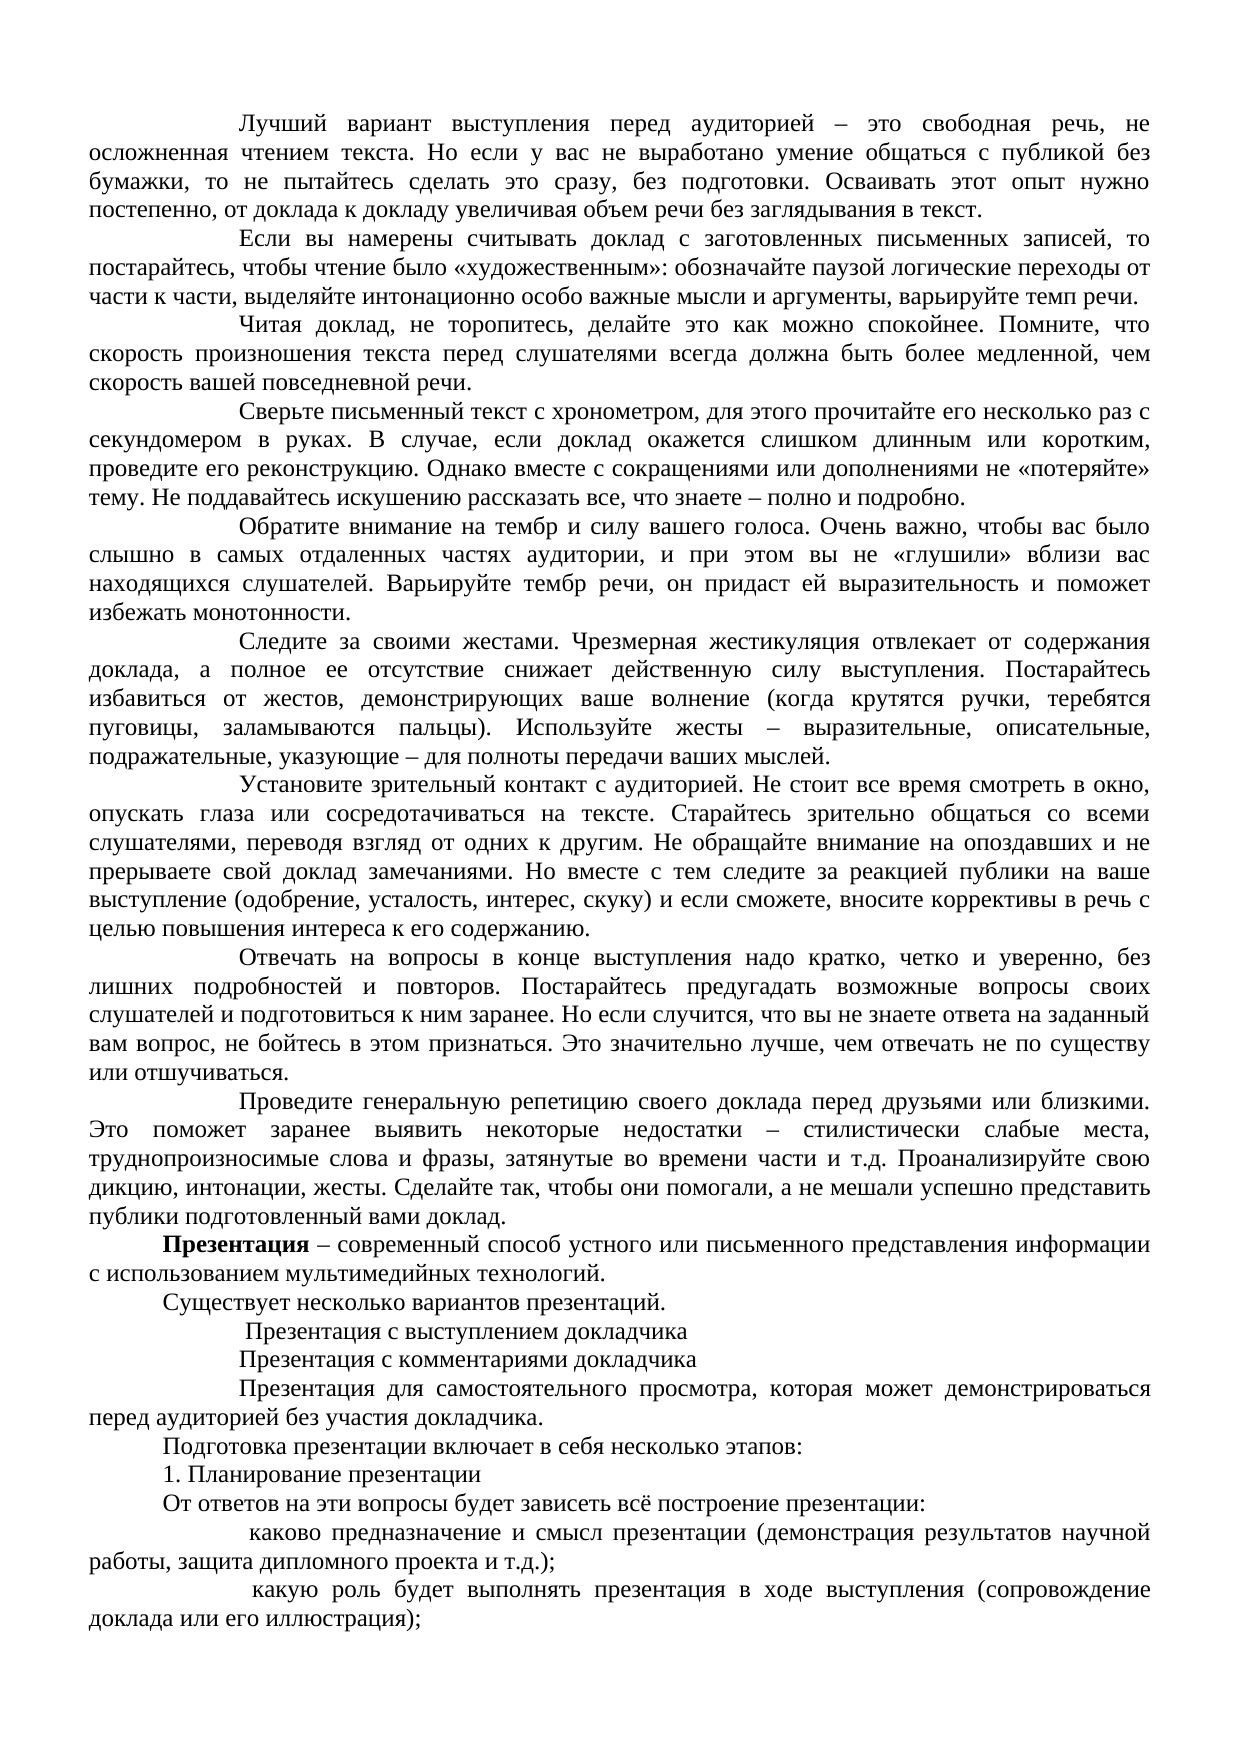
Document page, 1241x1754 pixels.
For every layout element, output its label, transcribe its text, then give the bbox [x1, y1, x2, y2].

text Подготовка презентации включает в себя несколько этапов: [89, 1431, 1151, 1459]
list Если вы намерены считывать доклад с заготовленных письменных записей, то постарайтесь, чтобы чтение было «художественным»: обозначайте паузой логические переходы от части к части, выделяйте интонационно особо важные мысли и аргументы, варьируйте темп речи. [89, 223, 1151, 309]
text Презентация – современный способ устного или письменного представления информации с использованием мультимедийных технологий. [89, 1229, 1151, 1287]
list Следите за своими жестами. Чрезмерная жестикуляция отвлекает от содержания доклада, а полное ее отсутствие снижает действенную силу выступления. Постарайтесь избавиться от жестов, демонстрирующих ваше волнение (когда крутятся ручки, теребятся пуговицы, заламываются пальцы). Используйте жесты – выразительные, описательные, подражательные, указующие – для полноты передачи ваших мыслей. [89, 626, 1151, 769]
text От ответов на эти вопросы будет зависеть всё построение презентации: [89, 1488, 1151, 1517]
list Проведите генеральную репетицию своего доклада перед друзьями или близкими. Это поможет заранее выявить некоторые недостатки – стилистически слабые места, труднопроизносимые слова и фразы, затянутые во времени части и т.д. Проанализируйте свою дикцию, интонации, жесты. Сделайте так, чтобы они помогали, а не мешали успешно представить публики подготовленный вами доклад. [89, 1086, 1151, 1229]
list Презентация с комментариями докладчика [89, 1344, 1151, 1373]
list Презентация для самостоятельного просмотра, которая может демонстрироваться перед аудиторией без участия докладчика. [89, 1373, 1151, 1431]
text Существует несколько вариантов презентаций. [89, 1287, 1151, 1316]
list Установите зрительный контакт с аудиторией. Не стоит все время смотреть в окно, опускать глаза или сосредотачиваться на тексте. Старайтесь зрительно общаться со всеми слушателями, переводя взгляд от одних к другим. Не обращайте внимание на опоздавших и не прерываете свой доклад замечаниями. Но вместе с тем следите за реакцией публики на ваше выступление (одобрение, усталость, интерес, скуку) и если сможете, вносите коррективы в речь с целью повышения интереса к его содержанию. [89, 769, 1151, 942]
text 1. Планирование презентации [89, 1459, 1151, 1488]
list Сверьте письменный текст с хронометром, для этого прочитайте его несколько раз с секундомером в руках. В случае, если доклад окажется слишком длинным или коротким, проведите его реконструкцию. Однако вместе с сокращениями или дополнениями не «потеряйте» тему. Не поддавайтесь искушению рассказать все, что знаете – полно и подробно. [89, 396, 1151, 511]
list какую роль будет выполнять презентация в ходе выступления (сопровождение доклада или его иллюстрация); [89, 1574, 1151, 1632]
list Презентация с выступлением докладчика [89, 1316, 1151, 1344]
list Читая доклад, не торопитесь, делайте это как можно спокойнее. Помните, что скорость произношения текста перед слушателями всегда должна быть более медленной, чем скорость вашей повседневной речи. [89, 309, 1151, 396]
list Отвечать на вопросы в конце выступления надо кратко, четко и уверенно, без лишних подробностей и повторов. Постарайтесь предугадать возможные вопросы своих слушателей и подготовиться к ним заранее. Но если случится, что вы не знаете ответа на заданный вам вопрос, не бойтесь в этом признаться. Это значительно лучше, чем отвечать не по существу или отшучиваться. [89, 942, 1151, 1086]
list каково предназначение и смысл презентации (демонстрация результатов научной работы, защита дипломного проекта и т.д.); [89, 1517, 1151, 1574]
list Обратите внимание на тембр и силу вашего голоса. Очень важно, чтобы вас было слышно в самых отдаленных частях аудитории, и при этом вы не «глушили» вблизи вас находящихся слушателей. Варьируйте тембр речи, он придаст ей выразительность и поможет избежать монотонности. [89, 511, 1151, 626]
list Лучший вариант выступления перед аудиторией – это свободная речь, не осложненная чтением текста. Но если у вас не выработано умение общаться с публикой без бумажки, то не пытайтесь сделать это сразу, без подготовки. Осваивать этот опыт нужно постепенно, от доклада к докладу увеличивая объем речи без заглядывания в текст. [89, 108, 1151, 223]
